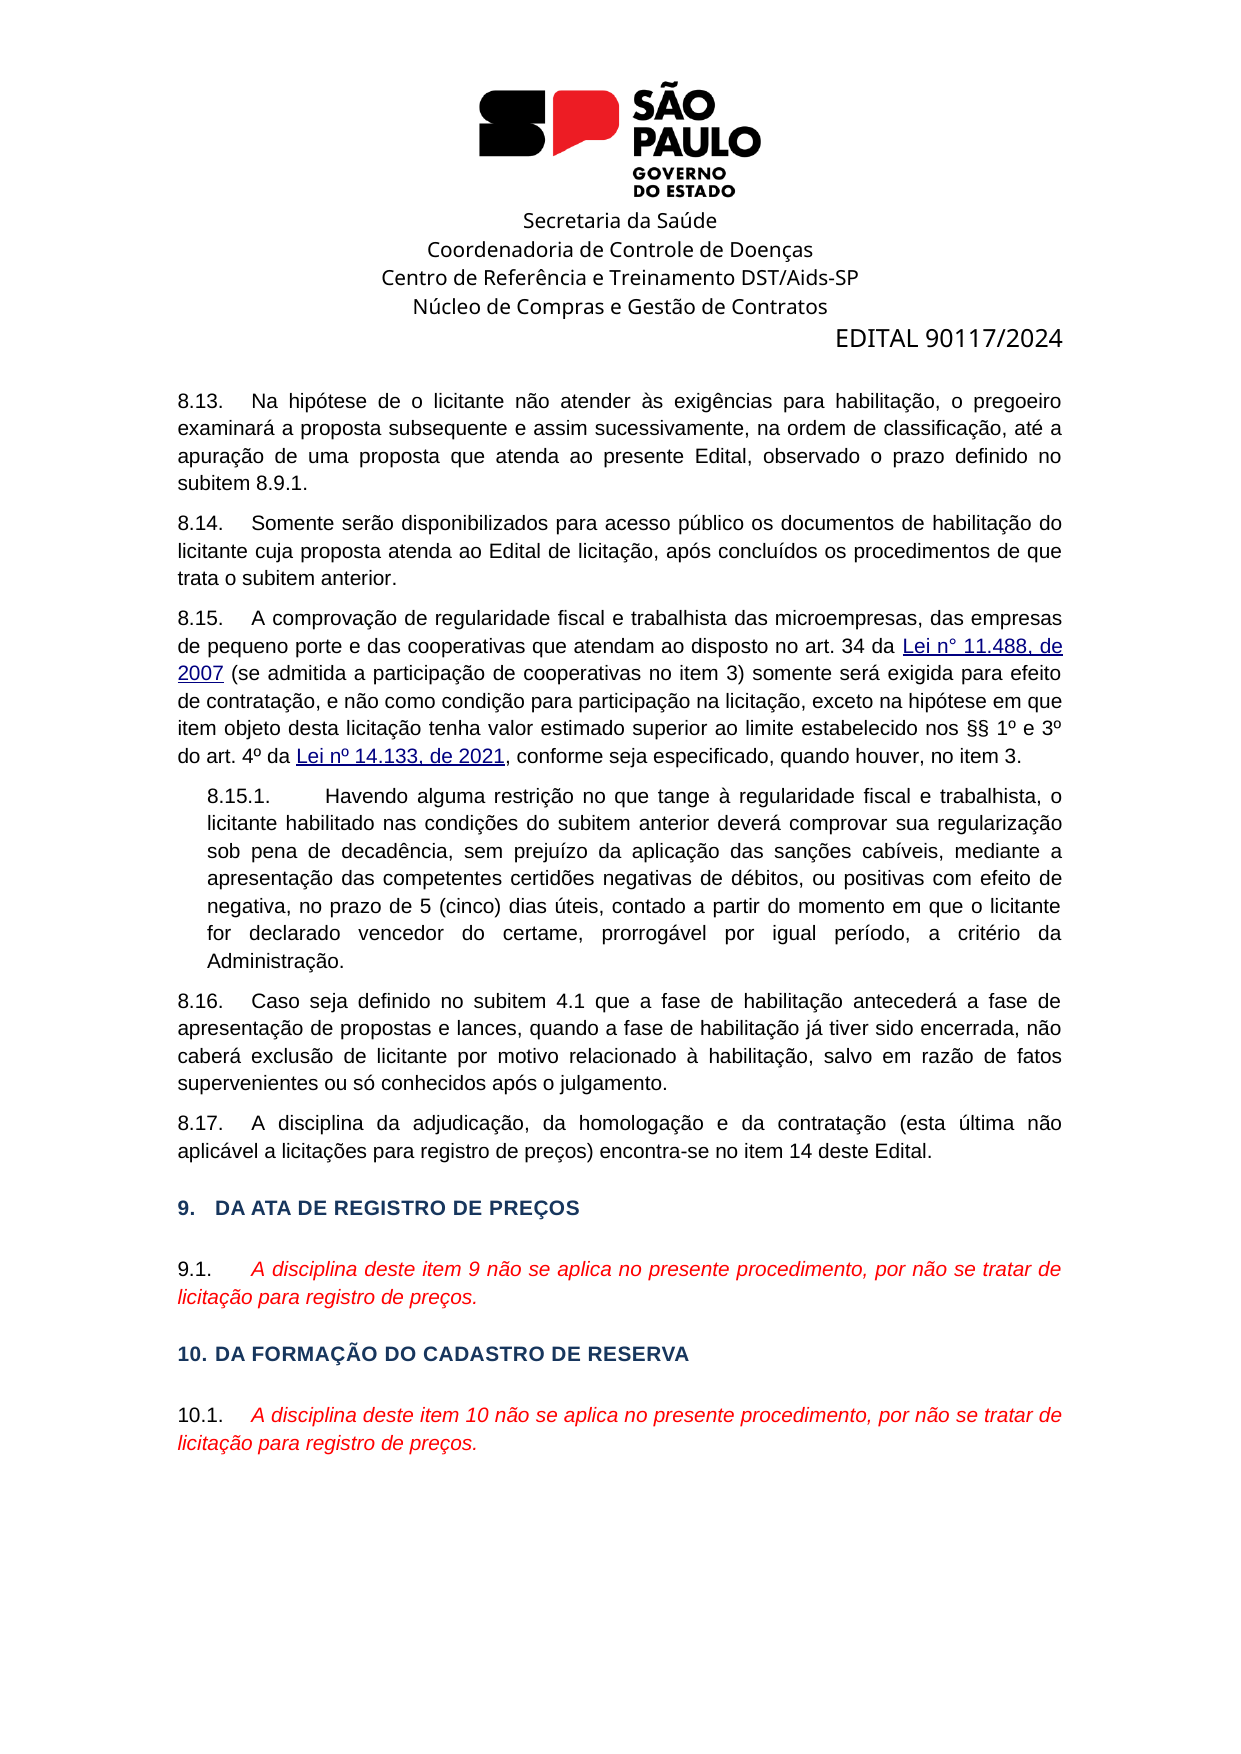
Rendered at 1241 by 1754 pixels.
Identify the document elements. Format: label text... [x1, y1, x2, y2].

text Havendo alguma restrição no que tange à regularidade fiscal e trabalhista, o licitante habilitado nas condições do subitem anterior deverá comprovar sua regularização sob pena de decadência, sem prejuízo da aplicação das sanções cabíveis, mediante a apresentação das competentes certidões negativas de débitos, ou positivas com efeito de negativa, no prazo de 5 (cinco) dias úteis, contado a partir do momento em que o licitante for declarado vencedor do certame, prorrogável por igual período, a critério da Administração. [207, 783, 1063, 972]
text DA FORMAÇÃO DO CADASTRO DE RESERVA [177, 1342, 1063, 1366]
text A disciplina da adjudicação, da homologação e da contratação (esta última não aplicável a licitações para registro de preços) encontra-se no item 14 deste Edital. [177, 1111, 1063, 1162]
text Somente serão disponibilizados para acesso público os documentos de habilitação do licitante cuja proposta atenda ao Edital de licitação, após concluídos os procedimentos de que trata o subitem anterior. [177, 511, 1063, 590]
text A disciplina deste item 10 não se aplica no presente procedimento, por não se tratar de licitação para registro de preços. [177, 1403, 1063, 1455]
text Na hipótese de o licitante não atender às exigências para habilitação, o pregoeiro examinará a proposta subsequente e assim sucessivamente, na ordem de classificação, até a apuração de uma proposta que atenda ao presente Edital, observado o prazo definido no subitem 8.9.1. [177, 388, 1063, 495]
picture [474, 73, 767, 207]
text DA ATA DE REGISTRO DE PREÇOS [177, 1196, 1063, 1220]
text A disciplina deste item 9 não se aplica no presente procedimento, por não se tratar de licitação para registro de preços. [177, 1257, 1063, 1308]
text A comprovação de regularidade fiscal e trabalhista das microempresas, das empresas de pequeno porte e das cooperativas que atendam ao disposto no art. 34 da Lei n° 11.488, de 2007 (se admitida a participação de cooperativas no item 3) somente será exigida para efeito de contratação, e não como condição para participação na licitação, exceto na hipótese em que item objeto desta licitação tenha valor estimado superior ao limite estabelecido nos §§ 1º e 3º do art. 4º da Lei nº 14.133, de 2021, conforme seja especificado, quando houver, no item 3. [177, 606, 1063, 767]
text Caso seja definido no subitem 4.1 que a fase de habilitação antecederá a fase de apresentação de propostas e lances, quando a fase de habilitação já tiver sido encerrada, não caberá exclusão de licitante por motivo relacionado à habilitação, salvo em razão de fatos supervenientes ou só conhecidos após o julgamento. [177, 988, 1063, 1095]
